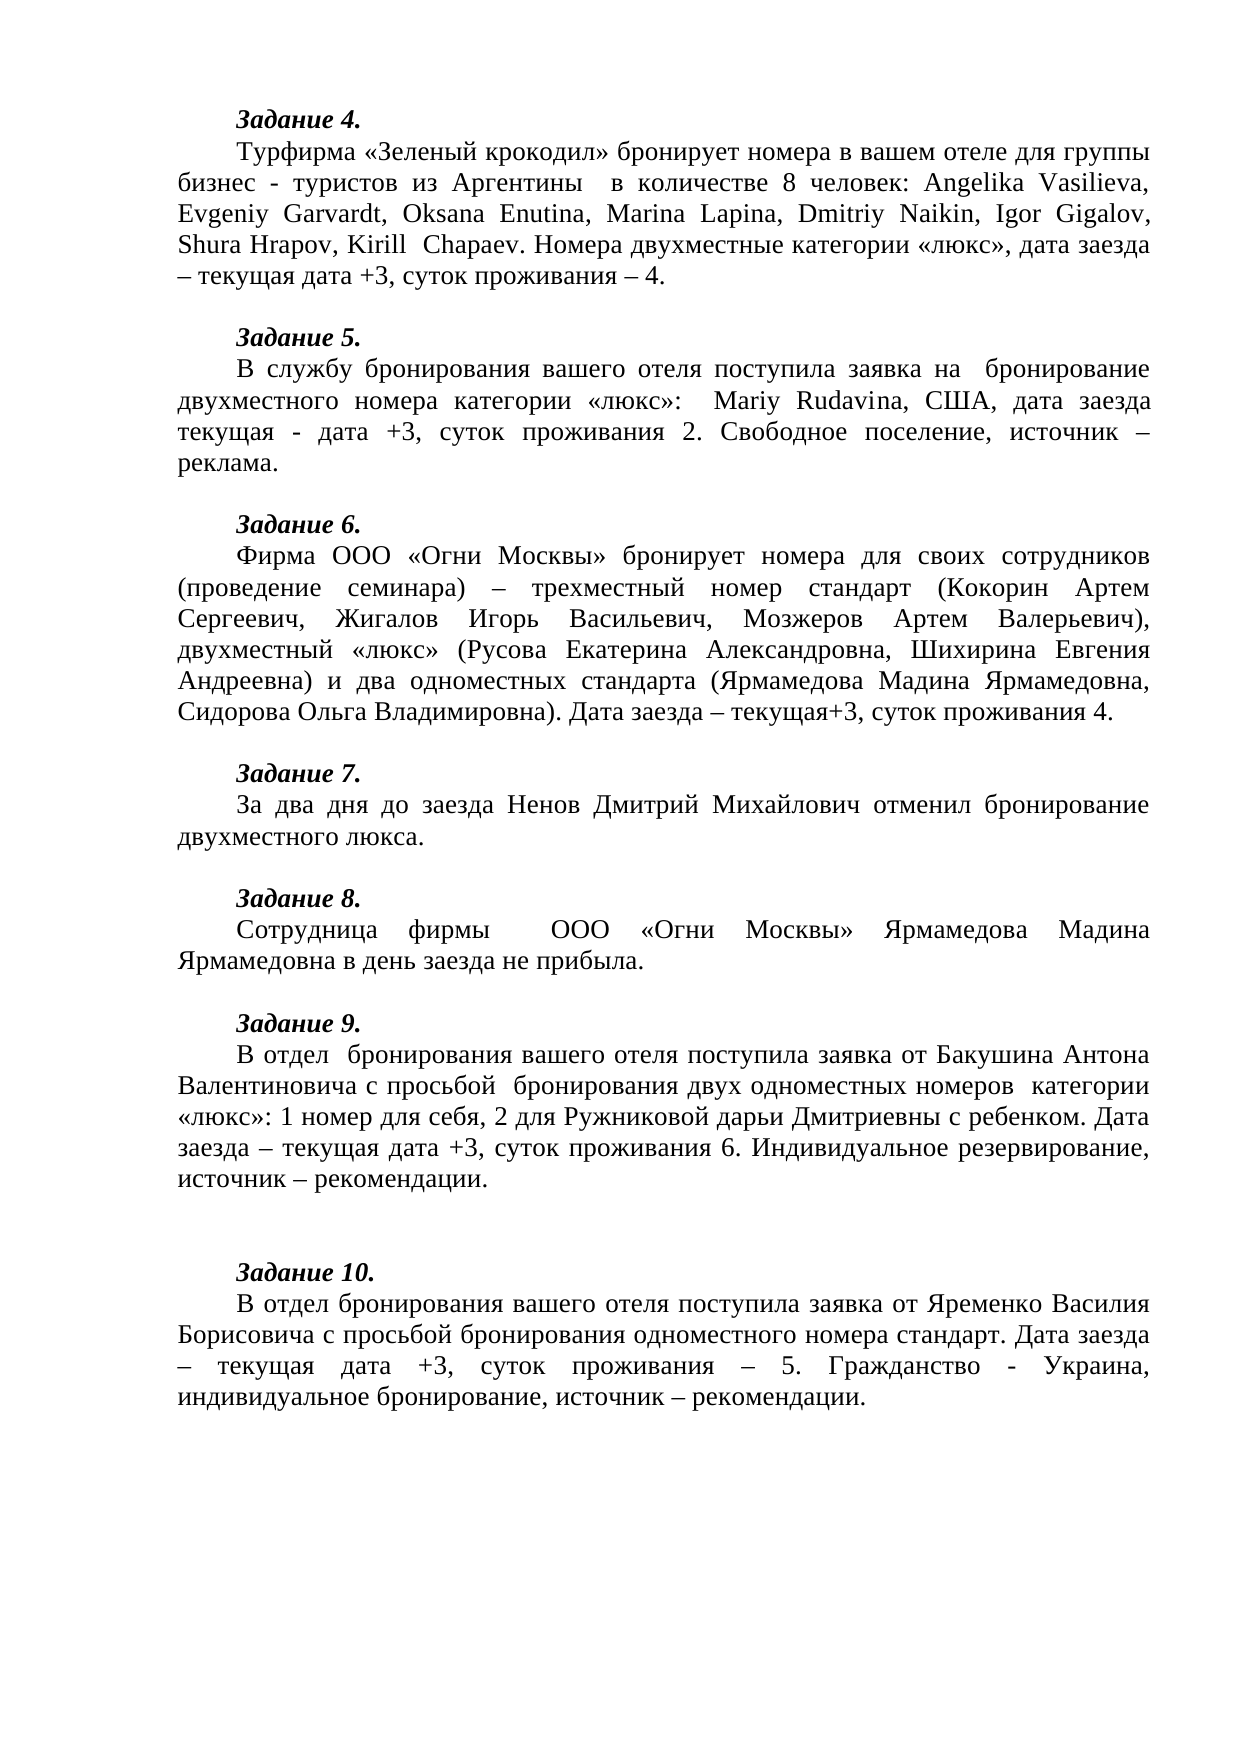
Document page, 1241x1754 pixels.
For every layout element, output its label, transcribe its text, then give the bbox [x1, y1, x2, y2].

text В службу бронирования вашего отеля поступила заявка на бронирование двухместного номера категории «люкс»: Mariy Rudavina, США, дата заезда текущая - дата +3, суток проживания 2. Свободное поселение, источник – реклама. [177, 353, 1152, 477]
text За два дня до заезда Ненов Дмитрий Михайлович отменил бронирование двухместного люкса. [177, 789, 1152, 851]
text Сотрудница фирмы ООО «Огни Москвы» Ярмамедова Мадина Ярмамедовна в день заезда не прибыла. [177, 913, 1152, 976]
text Задание 10. [177, 1256, 1152, 1287]
text Фирма ООО «Огни Москвы» бронирует номера для своих сотрудников (проведение семинара) – трехместный номер стандарт (Кокорин Артем Сергеевич, Жигалов Игорь Васильевич, Мозжеров Артем Валерьевич), двухместный «люкс» (Русова Екатерина Александровна, Шихирина Евгения Андреевна) и два одноместных стандарта (Ярмамедова Мадина Ярмамедовна, Сидорова Ольга Владимировна). Дата заезда – текущая+3, суток проживания 4. [177, 539, 1152, 726]
text В отдел бронирования вашего отеля поступила заявка от Яременко Василия Борисовича с просьбой бронирования одноместного номера стандарт. Дата заезда – текущая дата +3, суток проживания – 5. Гражданство - Украина, индивидуальное бронирование, источник – рекомендации. [177, 1287, 1152, 1412]
text Задание 6. [177, 508, 1152, 539]
text Задание 5. [177, 321, 1152, 353]
text Задание 9. [177, 1007, 1152, 1038]
text Турфирма «Зеленый крокодил» бронирует номера в вашем отеле для группы бизнес - туристов из Аргентины в количестве 8 человек: Angelika Vasilieva, Evgeniy Garvardt, Oksana Enutina, Marina Lapina, Dmitriy Naikin, Igor Gigalov, Shura Hrapov, Kirill Chapaev. Номера двухместные категории «люкс», дата заезда – текущая дата +3, суток проживания – 4. [177, 134, 1152, 290]
text Задание 8. [177, 882, 1152, 913]
text Задание 4. [177, 103, 1152, 134]
text В отдел бронирования вашего отеля поступила заявка от Бакушина Антона Валентиновича с просьбой бронирования двух одноместных номеров категории «люкс»: 1 номер для себя, 2 для Ружниковой дарьи Дмитриевны с ребенком. Дата заезда – текущая дата +3, суток проживания 6. Индивидуальное резервирование, источник – рекомендации. [177, 1038, 1152, 1193]
text Задание 7. [177, 757, 1152, 789]
